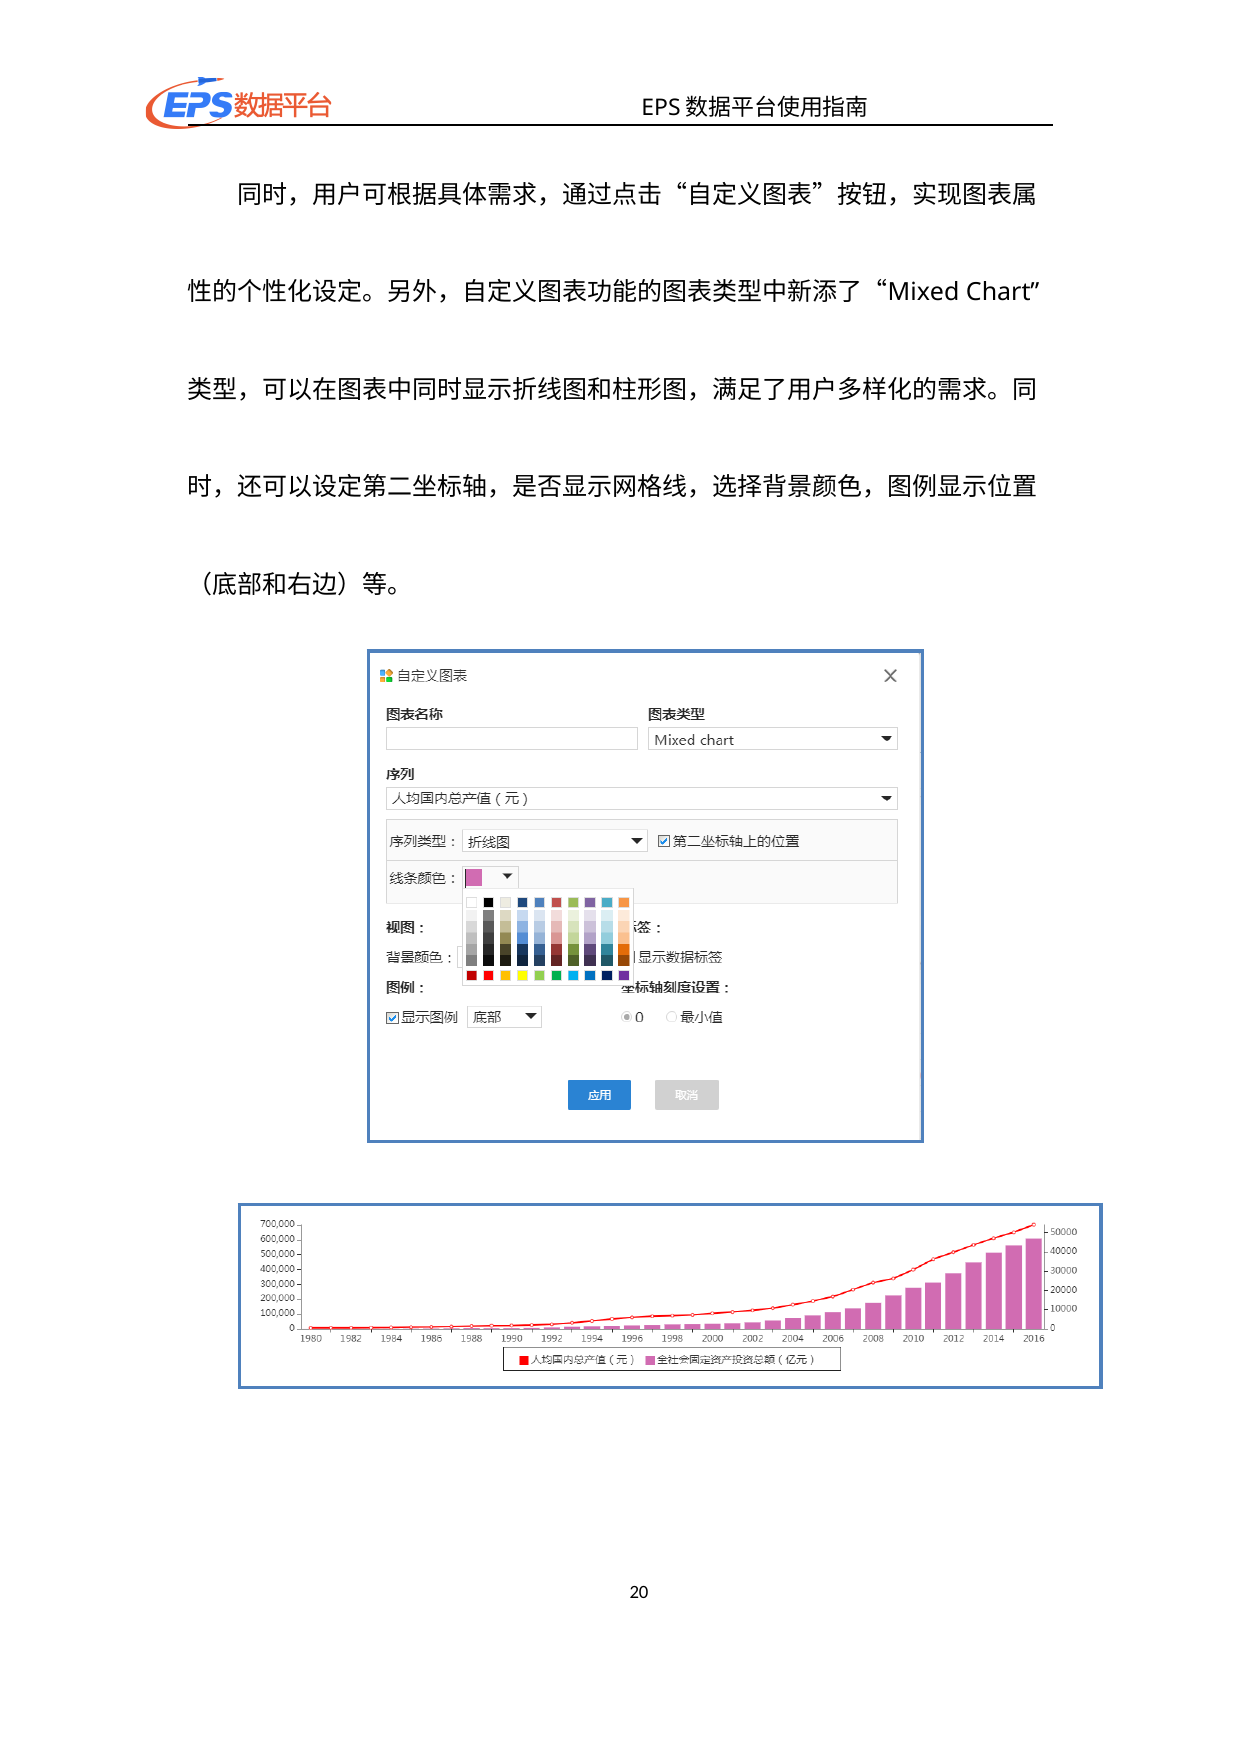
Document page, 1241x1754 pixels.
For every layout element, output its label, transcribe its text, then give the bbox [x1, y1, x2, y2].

picture [370, 653, 921, 1140]
picture [241, 1206, 1099, 1386]
picture [145, 77, 332, 129]
text 同时，用户可根据具体需求，通过点击“自定义图表”按钮，实现图表属性的个性化设定。另外，自定义图表功能的图表类型中新添了“Mixed Chart” 类型，可以在图表中同时显示折线图和柱形图，满足了用户多样化的需求。同时，还可以设定第二坐标轴，是否显示网格线，选择背景颜色，图例显示位置（底部和右边）等。 [187, 160, 1053, 615]
